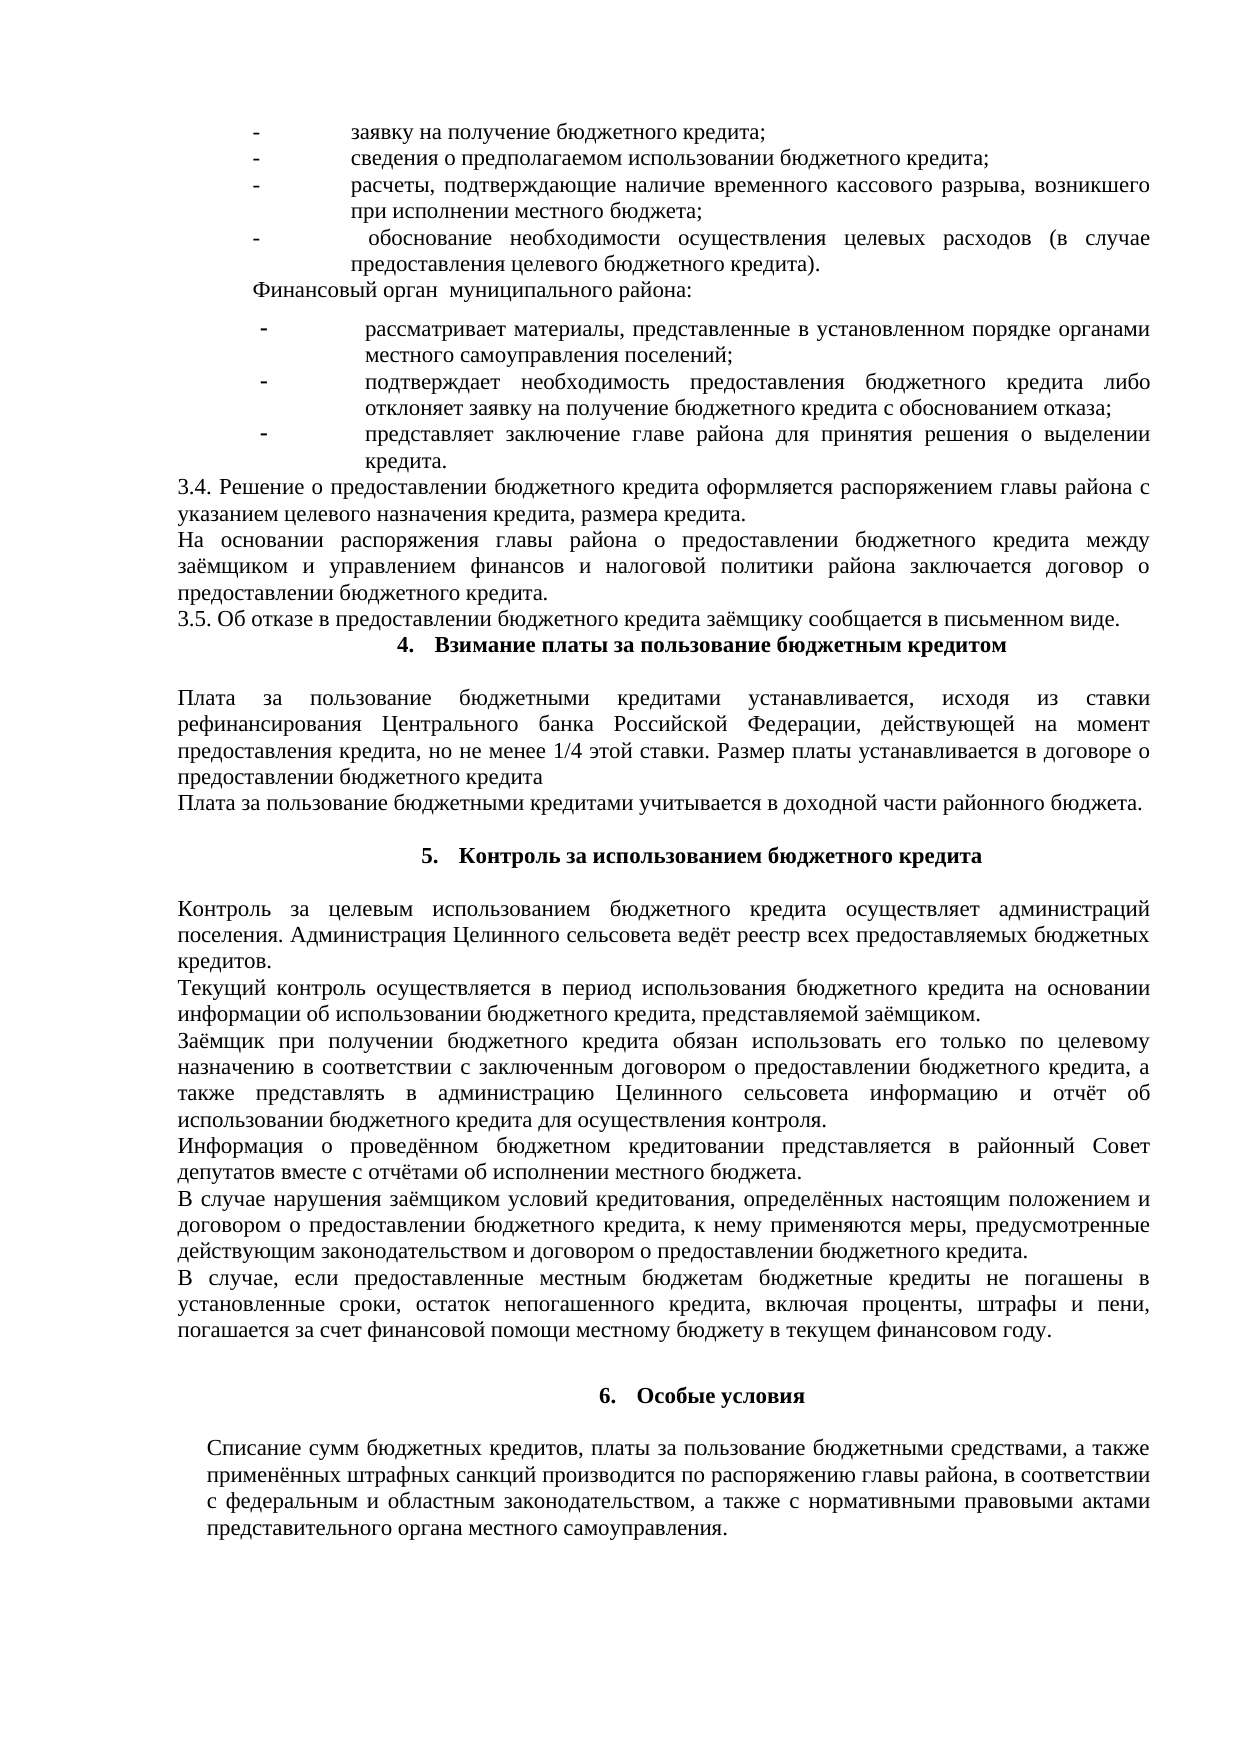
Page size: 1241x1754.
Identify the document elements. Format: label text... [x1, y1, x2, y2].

text Плата за пользование бюджетными кредитами учитывается в доходной части районного бюджета. [177, 789, 1152, 816]
list представляет заключение главе района для принятия решения о выделении кредита. [260, 421, 1152, 473]
text Информация о проведённом бюджетном кредитовании представляется в районный Совет депутатов вместе с отчётами об исполнении местного бюджета. [177, 1132, 1152, 1185]
text 3.5. Об отказе в предоставлении бюджетного кредита заёмщику сообщается в письменном виде. [177, 605, 1152, 631]
text Заёмщик при получении бюджетного кредита обязан использовать его только по целевому назначению в соответствии с заключенным договором о предоставлении бюджетного кредита, а также представлять в администрацию Целинного сельсовета информацию и отчёт об использовании бюджетного кредита для осуществления контроля. [177, 1027, 1152, 1132]
subtitle Контроль за использованием бюджетного кредита [252, 842, 1152, 868]
text Финансовый орган муниципального района: [177, 276, 1152, 303]
list расчеты, подтверждающие наличие временного кассового разрыва, возникшего при исполнении местного бюджета; [252, 171, 1152, 223]
list рассматривает материалы, представленные в установленном порядке органами местного самоуправления поселений; [260, 315, 1152, 368]
text Текущий контроль осуществляется в период использования бюджетного кредита на основании информации об использовании бюджетного кредита, представляемой заёмщиком. [177, 974, 1152, 1027]
text В случае, если предоставленные местным бюджетам бюджетные кредиты не погашены в установленные сроки, остаток непогашенного кредита, включая проценты, штрафы и пени, погашается за счет финансовой помощи местному бюджету в текущем финансовом году. [177, 1264, 1152, 1343]
text Плата за пользование бюджетными кредитами устанавливается, исходя из ставки рефинансирования Центрального банка Российской Федерации, действующей на момент предоставления кредита, но не менее 1/4 этой ставки. Размер платы устанавливается в договоре о предоставлении бюджетного кредита [177, 684, 1152, 789]
list сведения о предполагаемом использовании бюджетного кредита; [252, 144, 1152, 171]
text Контроль за целевым использованием бюджетного кредита осуществляет администраций поселения. Администрация Целинного сельсовета ведёт реестр всех предоставляемых бюджетных кредитов. [177, 895, 1152, 974]
subtitle Особые условия [252, 1382, 1152, 1408]
text 3.4. Решение о предоставлении бюджетного кредита оформляется распоряжением главы района с указанием целевого назначения кредита, размера кредита. [177, 473, 1152, 526]
list обоснование необходимости осуществления целевых расходов (в случае предоставления целевого бюджетного кредита). [252, 223, 1152, 276]
list подтверждает необходимость предоставления бюджетного кредита либо отклоняет заявку на получение бюджетного кредита с обоснованием отказа; [260, 368, 1152, 421]
text В случае нарушения заёмщиком условий кредитования, определённых настоящим положением и договором о предоставлении бюджетного кредита, к нему применяются меры, предусмотренные действующим законодательством и договором о предоставлении бюджетного кредита. [177, 1185, 1152, 1264]
list заявку на получение бюджетного кредита; [252, 118, 1152, 144]
text Списание сумм бюджетных кредитов, платы за пользование бюджетными средствами, а также применённых штрафных санкций производится по распоряжению главы района, в соответствии с федеральным и областным законодательством, а также с нормативными правовыми актами представительного органа местного самоуправления. [207, 1434, 1152, 1540]
subtitle Взимание платы за пользование бюджетным кредитом [252, 631, 1152, 658]
text На основании распоряжения главы района о предоставлении бюджетного кредита между заёмщиком и управлением финансов и налоговой политики района заключается договор о предоставлении бюджетного кредита. [177, 526, 1152, 605]
